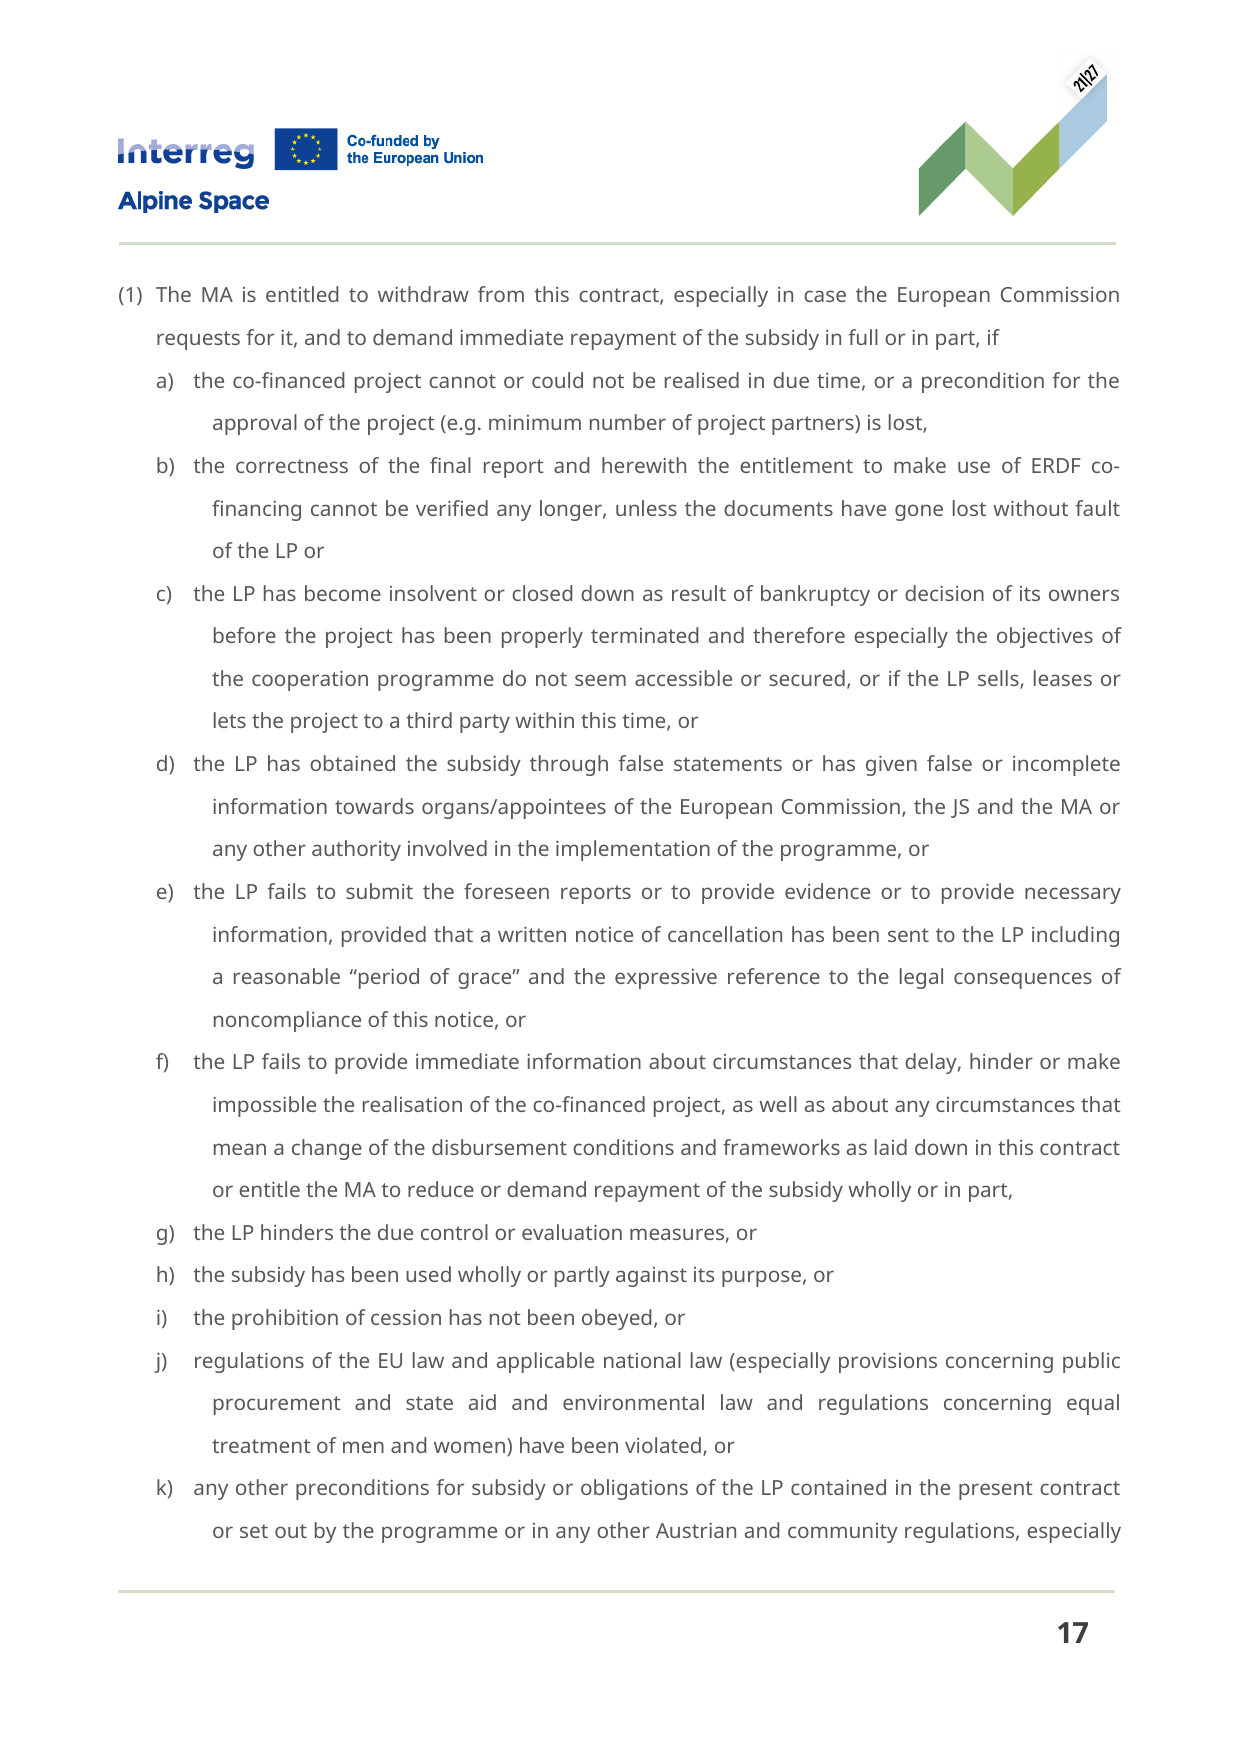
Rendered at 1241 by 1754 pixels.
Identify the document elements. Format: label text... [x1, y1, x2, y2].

list the co-financed project cannot or could not be realised in due time, or a precondition for the approval of the project (e.g. minimum number of project partners) is lost, [156, 366, 1122, 437]
list regulations of the EU law and applicable national law (especially provisions concerning public procurement and state aid and environmental law and regulations concerning equal treatment of men and women) have been violated, or [156, 1346, 1122, 1459]
list the prohibition of cession has not been obeyed, or [156, 1303, 1122, 1332]
list the LP hinders the due control or evaluation measures, or [156, 1218, 1122, 1246]
list the subsidy has been used wholly or partly against its purpose, or [156, 1261, 1122, 1289]
list The MA is entitled to withdraw from this contract, especially in case the European Commission requests for it, and to demand immediate repayment of the subsidy in full or in part, if [118, 281, 1122, 352]
list the correctness of the final report and herewith the entitlement to make use of ERDF co-financing cannot be verified any longer, unless the documents have gone lost without fault of the LP or [156, 451, 1122, 565]
list the LP fails to provide immediate information about circumstances that delay, hinder or make impossible the realisation of the co-financed project, as well as about any circumstances that mean a change of the disbursement conditions and frameworks as laid down in this contract or entitle the MA to reduce or demand repayment of the subsidy wholly or in part, [156, 1047, 1122, 1204]
list the LP has become insolvent or closed down as result of bankruptcy or decision of its owners before the project has been properly terminated and therefore especially the objectives of the cooperation programme do not seem accessible or secured, or if the LP sells, leases or lets the project to a third party within this time, or [156, 579, 1122, 735]
picture [118, 44, 500, 213]
list the LP has obtained the subsidy through false statements or has given false or incomplete information towards organs/appointees of the European Commission, the JS and the MA or any other authority involved in the implementation of the programme, or [156, 749, 1122, 863]
list the LP fails to submit the foreseen reports or to provide evidence or to provide necessary information, provided that a written notice of cancellation has been sent to the LP including a reasonable “period of grace” and the expressive reference to the legal consequences of noncompliance of this notice, or [156, 877, 1122, 1033]
